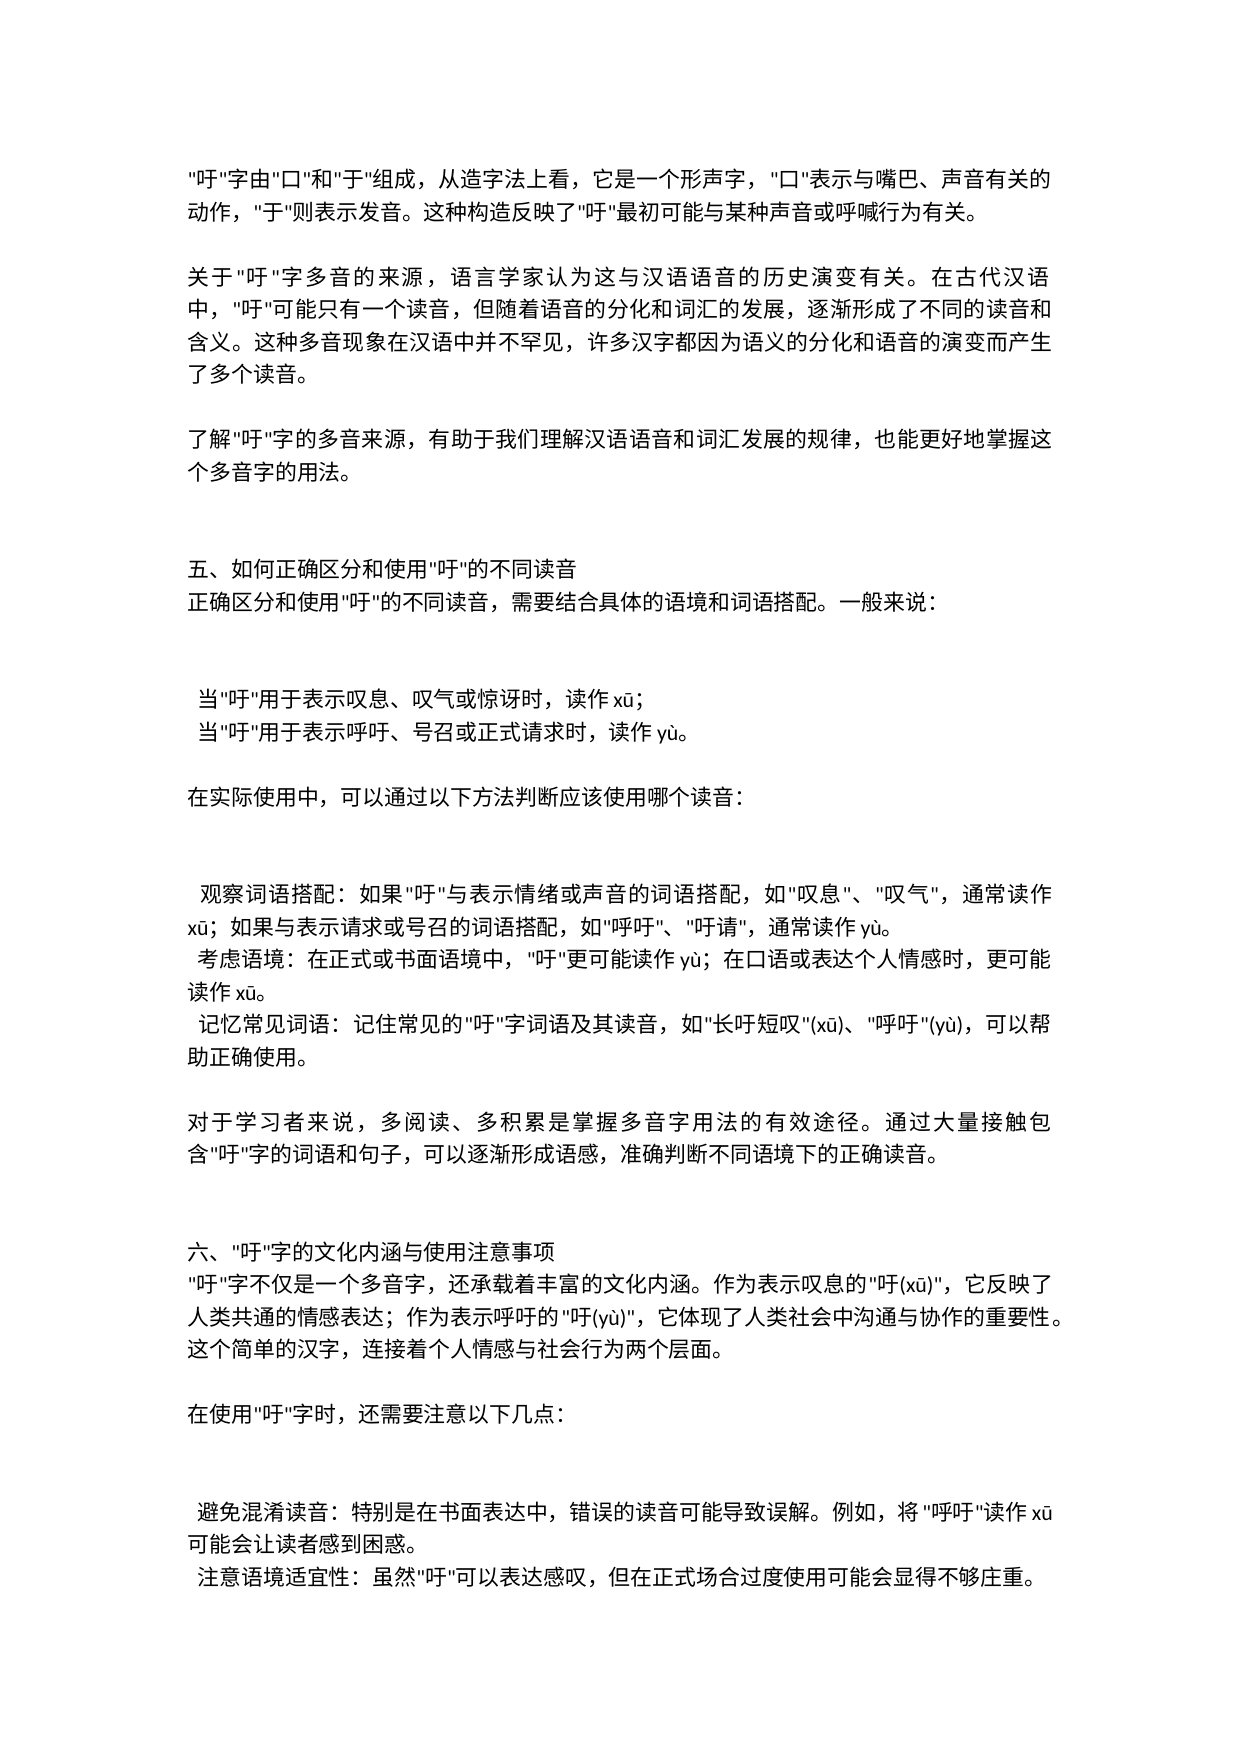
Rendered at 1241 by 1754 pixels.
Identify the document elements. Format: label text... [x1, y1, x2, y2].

text 避免混淆读音：特别是在书面表达中，错误的读音可能导致误解。例如，将"呼吁"读作xū可能会让读者感到困惑。 [187, 1494, 1053, 1559]
text 正确区分和使用"吁"的不同读音，需要结合具体的语境和词语搭配。一般来说： [187, 584, 1053, 617]
text 五、如何正确区分和使用"吁"的不同读音 [187, 552, 1053, 584]
text 在实际使用中，可以通过以下方法判断应该使用哪个读音： [187, 779, 1053, 812]
text 对于学习者来说，多阅读、多积累是掌握多音字用法的有效途径。通过大量接触包含"吁"字的词语和句子，可以逐渐形成语感，准确判断不同语境下的正确读音。 [187, 1104, 1053, 1169]
text 注意语境适宜性：虽然"吁"可以表达感叹，但在正式场合过度使用可能会显得不够庄重。 [187, 1559, 1053, 1592]
text "吁"字不仅是一个多音字，还承载着丰富的文化内涵。作为表示叹息的"吁(xū)"，它反映了人类共通的情感表达；作为表示呼吁的"吁(yù)"，它体现了人类社会中沟通与协作的重要性。这个简单的汉字，连接着个人情感与社会行为两个层面。 [187, 1267, 1053, 1364]
text "吁"字由"口"和"于"组成，从造字法上看，它是一个形声字，"口"表示与嘴巴、声音有关的动作，"于"则表示发音。这种构造反映了"吁"最初可能与某种声音或呼喊行为有关。 [187, 162, 1053, 227]
text 考虑语境：在正式或书面语境中，"吁"更可能读作yù；在口语或表达个人情感时，更可能读作xū。 [187, 942, 1053, 1007]
text 当"吁"用于表示呼吁、号召或正式请求时，读作yù。 [187, 714, 1053, 747]
text 记忆常见词语：记住常见的"吁"字词语及其读音，如"长吁短叹"(xū)、"呼吁"(yù)，可以帮助正确使用。 [187, 1007, 1053, 1072]
text 六、"吁"字的文化内涵与使用注意事项 [187, 1234, 1053, 1267]
text 在使用"吁"字时，还需要注意以下几点： [187, 1397, 1053, 1429]
text 关于"吁"字多音的来源，语言学家认为这与汉语语音的历史演变有关。在古代汉语中，"吁"可能只有一个读音，但随着语音的分化和词汇的发展，逐渐形成了不同的读音和含义。这种多音现象在汉语中并不罕见，许多汉字都因为语义的分化和语音的演变而产生了多个读音。 [187, 259, 1053, 389]
text 观察词语搭配：如果"吁"与表示情绪或声音的词语搭配，如"叹息"、"叹气"，通常读作xū；如果与表示请求或号召的词语搭配，如"呼吁"、"吁请"，通常读作yù。 [187, 877, 1053, 942]
text 当"吁"用于表示叹息、叹气或惊讶时，读作xū； [187, 682, 1053, 714]
text 了解"吁"字的多音来源，有助于我们理解汉语语音和词汇发展的规律，也能更好地掌握这个多音字的用法。 [187, 422, 1053, 487]
